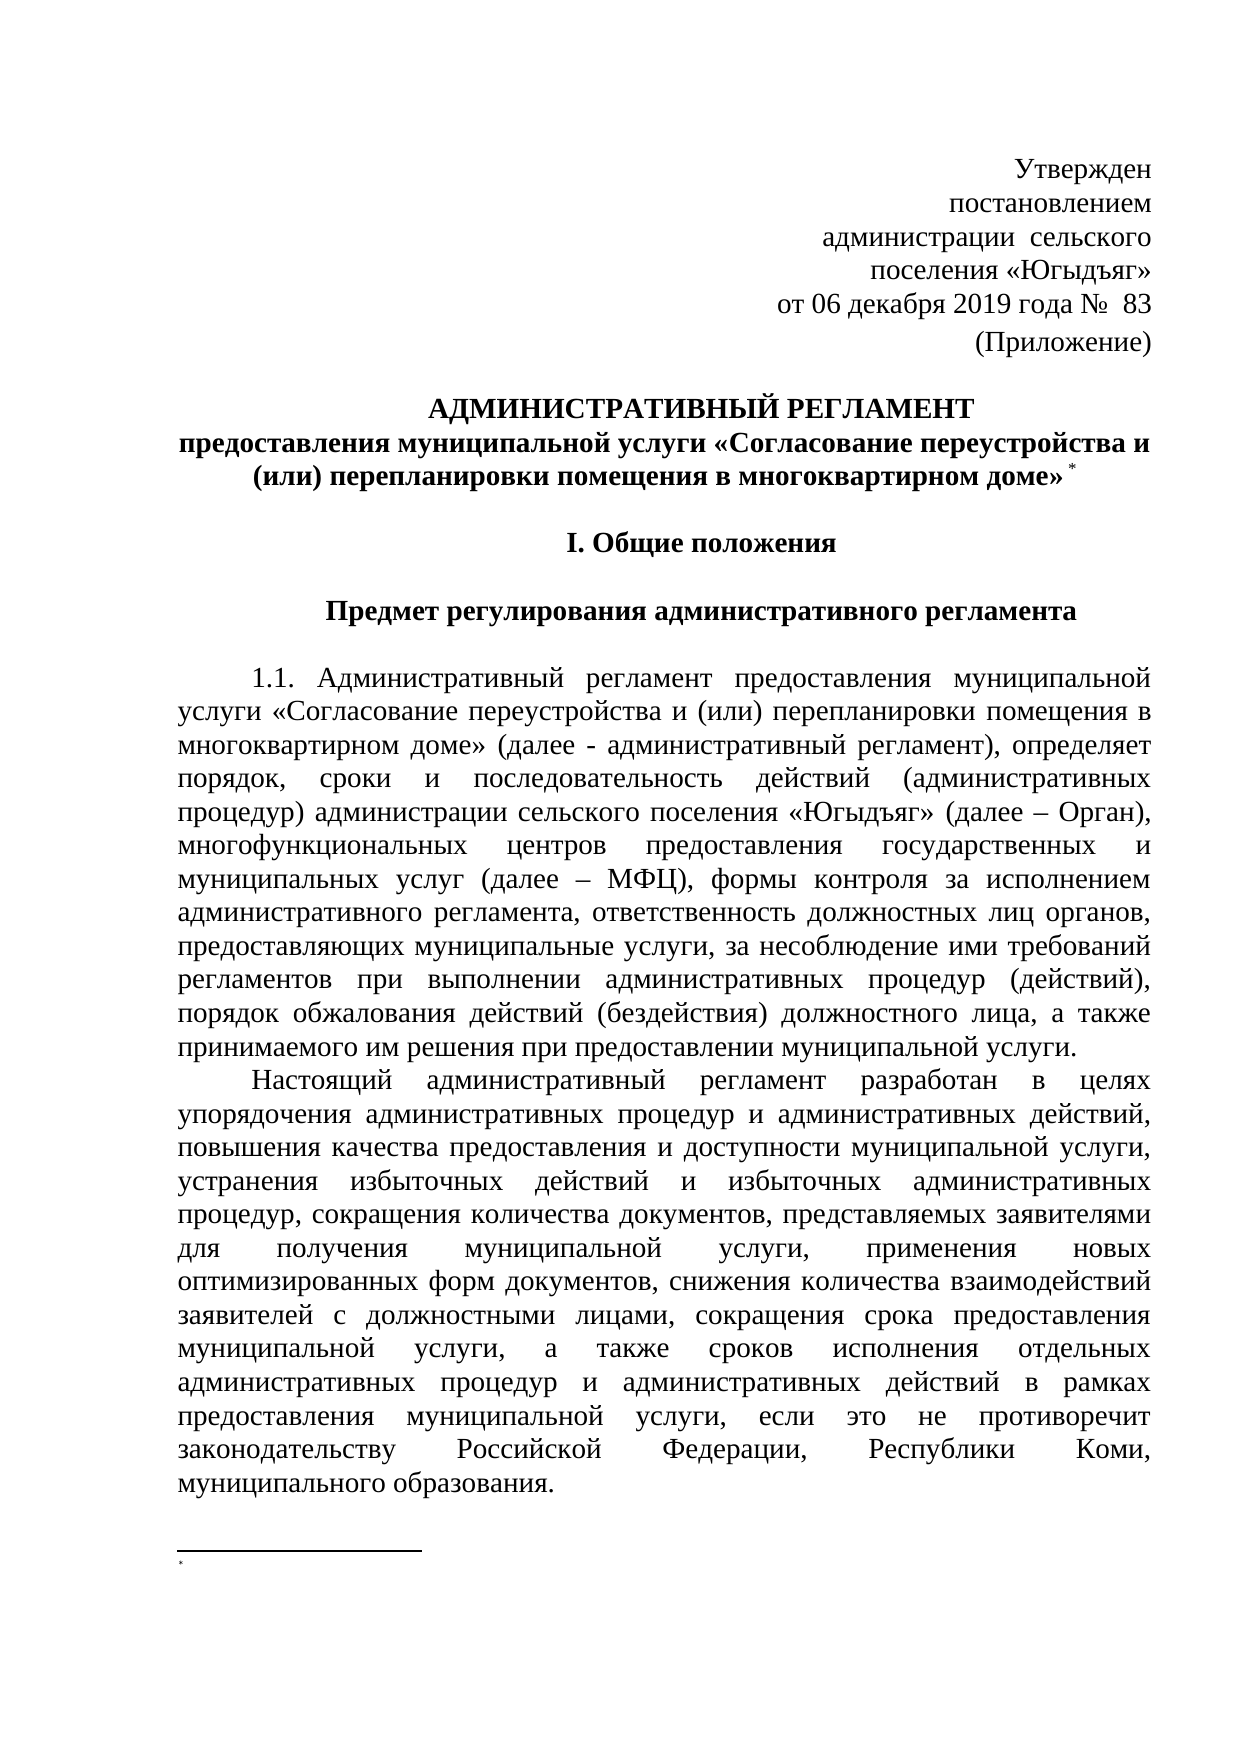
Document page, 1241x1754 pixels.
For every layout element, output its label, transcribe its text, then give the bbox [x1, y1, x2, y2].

text АДМИНИСТРАТИВНЫЙ РЕГЛАМЕНТ [177, 391, 1152, 425]
text 1.1. Административный регламент предоставления муниципальной услуги «Согласование переустройства и (или) перепланировки помещения в многоквартирном доме» (далее - административный регламент), определяет порядок, сроки и последовательность действий (административных процедур) администрации сельского поселения «Югыдъяг» (далее – Орган), многофункциональных центров предоставления государственных и муниципальных услуг (далее – МФЦ), формы контроля за исполнением административного регламента, ответственность должностных лиц органов, предоставляющих муниципальные услуги, за несоблюдение ими требований регламентов при выполнении административных процедур (действий), порядок обжалования действий (бездействия) должностного лица, а также принимаемого им решения при предоставлении муниципальной услуги. [177, 660, 1152, 1062]
text (Приложение) [177, 324, 1152, 358]
text от 06 декабря 2019 года № 83 [177, 286, 1152, 319]
text Настоящий административный регламент разработан в целях упорядочения административных процедур и административных действий, повышения качества предоставления и доступности муниципальной услуги, устранения избыточных действий и избыточных административных процедур, сокращения количества документов, представляемых заявителями для получения муниципальной услуги, применения новых оптимизированных форм документов, снижения количества взаимодействий заявителей с должностными лицами, сокращения срока предоставления муниципальной услуги, а также сроков исполнения отдельных административных процедур и административных действий в рамках предоставления муниципальной услуги, если это не противоречит законодательству Российской Федерации, Республики Коми, муниципального образования. [177, 1062, 1152, 1498]
text предоставления муниципальной услуги «Согласование переустройства и (или) перепланировки помещения в многоквартирном доме» * [177, 425, 1152, 492]
text поселения «Югыдъяг» [177, 252, 1152, 286]
text Утвержден [177, 152, 1152, 185]
text постановлением [177, 185, 1152, 219]
text Предмет регулирования административного регламента [177, 593, 1152, 626]
text I. Общие положения [177, 526, 1152, 559]
text администрации сельского [177, 219, 1152, 252]
